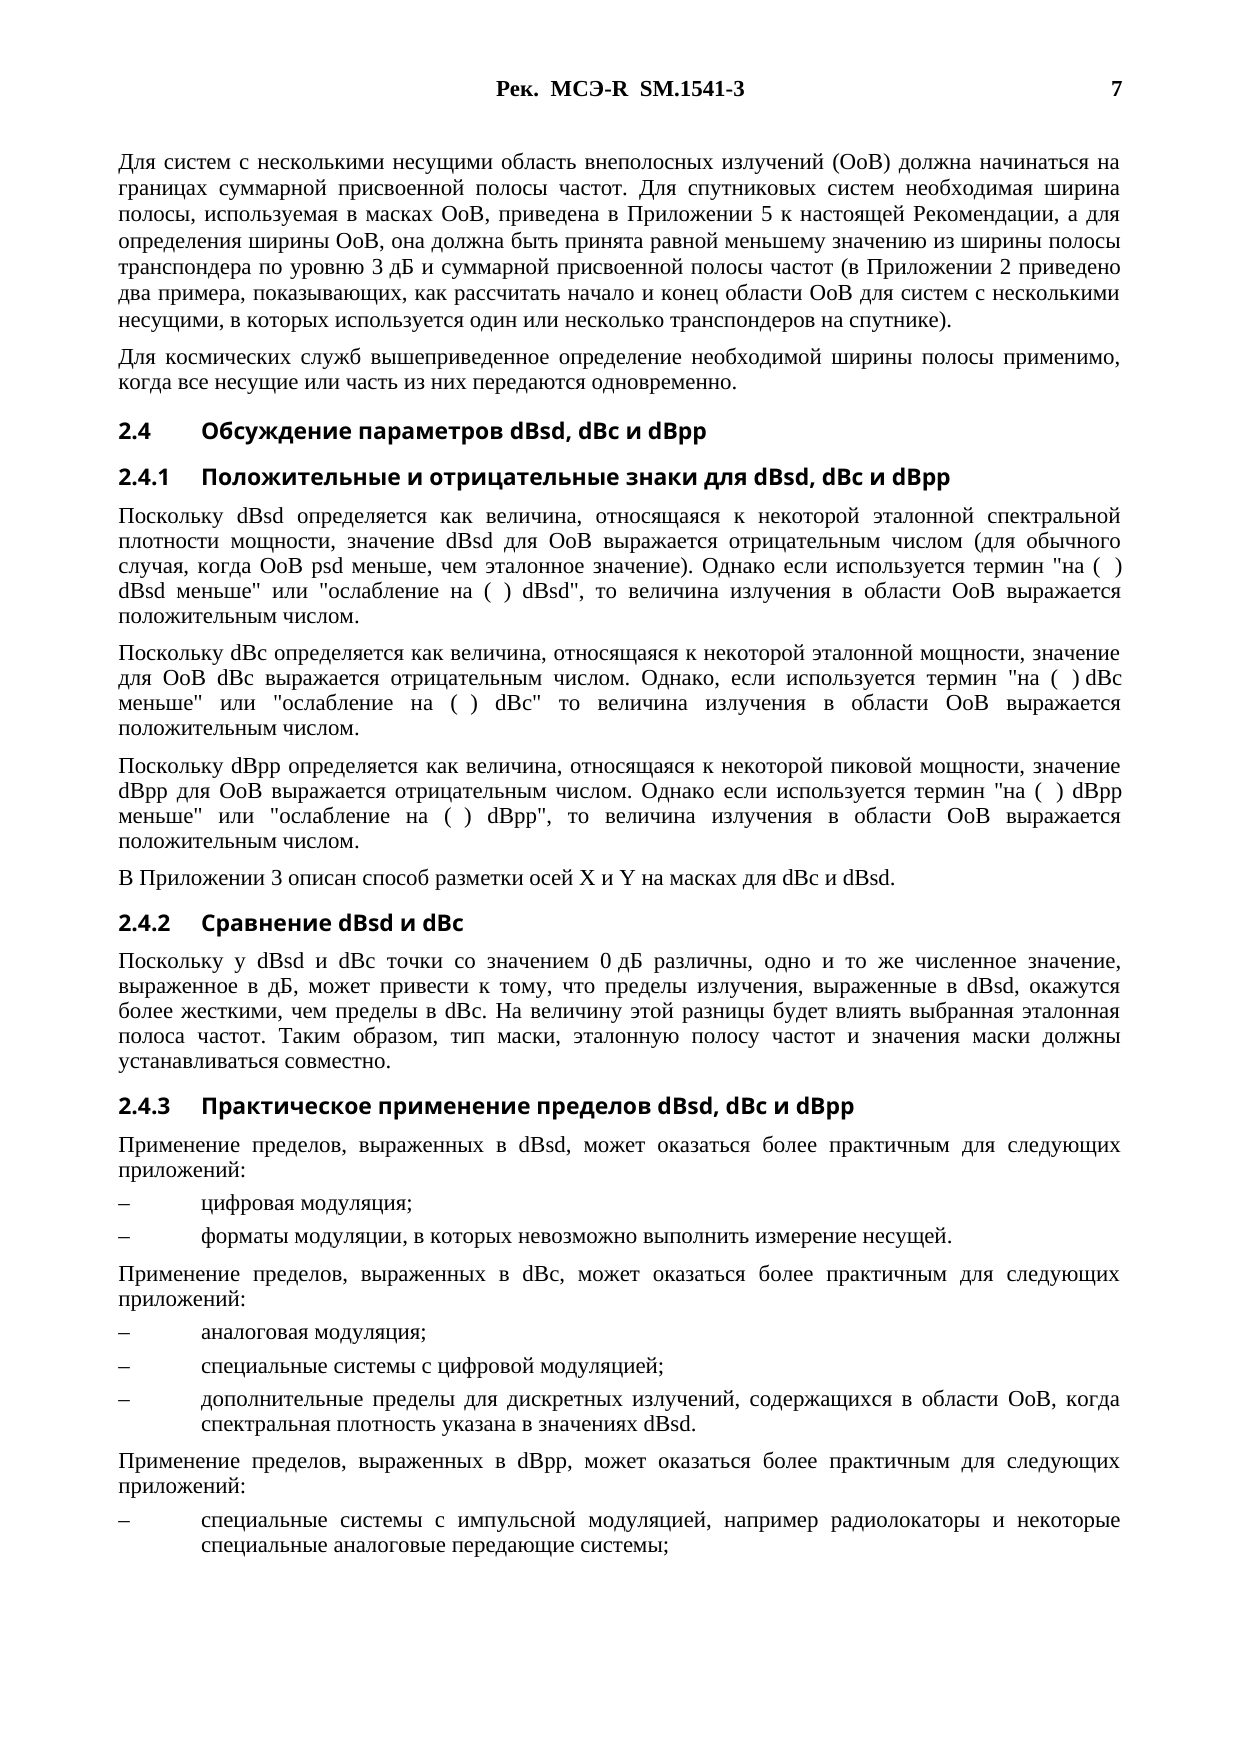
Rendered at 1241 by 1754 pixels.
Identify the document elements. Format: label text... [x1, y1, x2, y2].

text В Приложении 3 описан способ разметки осей X и Y на масках для dBc и dBsd. [118, 866, 1122, 891]
text – специальные системы с импульсной модуляцией, например радиолокаторы и некоторые специальные аналоговые передающие системы; [118, 1507, 1122, 1557]
text – форматы модуляции, в которых невозможно выполнить измерение несущей. [118, 1224, 1122, 1249]
text – цифровая модуляция; [118, 1191, 1122, 1216]
text – аналоговая модуляция; [118, 1320, 1122, 1345]
text Для космических служб вышеприведенное определение необходимой ширины полосы применимо, когда все несущие или часть из них передаются одновременно. [118, 345, 1122, 395]
text Для систем с несколькими несущими область внеполосных излучений (OoB) должна начинаться на границах суммарной присвоенной полосы частот. Для спутниковых систем необходимая ширина полосы, используемая в масках OoB, приведена в Приложении 5 к настоящей Рекомендации, а для определения ширины OoB, она должна быть принята равной меньшему значению из ширины полосы транспондера по уровню 3 дБ и суммарной присвоенной полосы частот (в Приложении 2 приведено два примера, показывающих, как рассчитать начало и конец области OoB для систем с несколькими несущими, в которых используется один или несколько транспондеров на спутнике). [118, 148, 1122, 332]
text Применение пределов, выраженных в dBsd, может оказаться более практичным для следующих приложений: [118, 1132, 1122, 1182]
text Применение пределов, выраженных в dBc, может оказаться более практичным для следующих приложений: [118, 1261, 1122, 1311]
text Поскольку у dBsd и dBc точки со значением 0 дБ различны, одно и то же численное значение, выраженное в дБ, может привести к тому, что пределы излучения, выраженные в dBsd, окажутся более жесткими, чем пределы в dBc. На величину этой разницы будет влиять выбранная эталонная полоса частот. Таким образом, тип маски, эталонную полосу частот и значения маски должны устанавливаться совместно. [118, 949, 1122, 1074]
text Поскольку dBsd определяется как величина, относящаяся к некоторой эталонной спектральной плотности мощности, значение dBsd для OoB выражается отрицательным числом (для обычного случая, когда OoB psd меньше, чем эталонное значение). Однако если используется термин "на ( ) dBsd меньше" или "ослабление на ( ) dBsd", то величина излучения в области OoB выражается положительным числом. [118, 503, 1122, 628]
text – дополнительные пределы для дискретных излучений, содержащихся в области OoB, когда спектральная плотность указана в значениях dBsd. [118, 1386, 1122, 1436]
text – специальные системы с цифровой модуляцией; [118, 1353, 1122, 1378]
subtitle 2.4.2 Сравнение dBsd и dBc [118, 911, 1122, 936]
text Поскольку dBc определяется как величина, относящаяся к некоторой эталонной мощности, значение для OoB dBc выражается отрицательным числом. Однако, если используется термин "на ( ) dBс меньше" или "ослабление на ( ) dBc" то величина излучения в области OoB выражается положительным числом. [118, 641, 1122, 741]
subtitle 2.4.3 Практическое применение пределов dBsd, dBc и dBpp [118, 1095, 1122, 1120]
subtitle 2.4.1 Положительные и отрицательные знаки для dBsd, dBc и dBpp [118, 466, 1122, 491]
text Применение пределов, выраженных в dBpp, может оказаться более практичным для следующих приложений: [118, 1449, 1122, 1499]
subtitle 2.4 Обсуждение параметров dBsd, dBc и dBpp [118, 420, 1122, 445]
text Поскольку dBpp определяется как величина, относящаяся к некоторой пиковой мощности, значение dBpp для OoB выражается отрицательным числом. Однако если используется термин "на ( ) dBpp меньше" или "ослабление на ( ) dBpp", то величина излучения в области OoB выражается положительным числом. [118, 753, 1122, 853]
